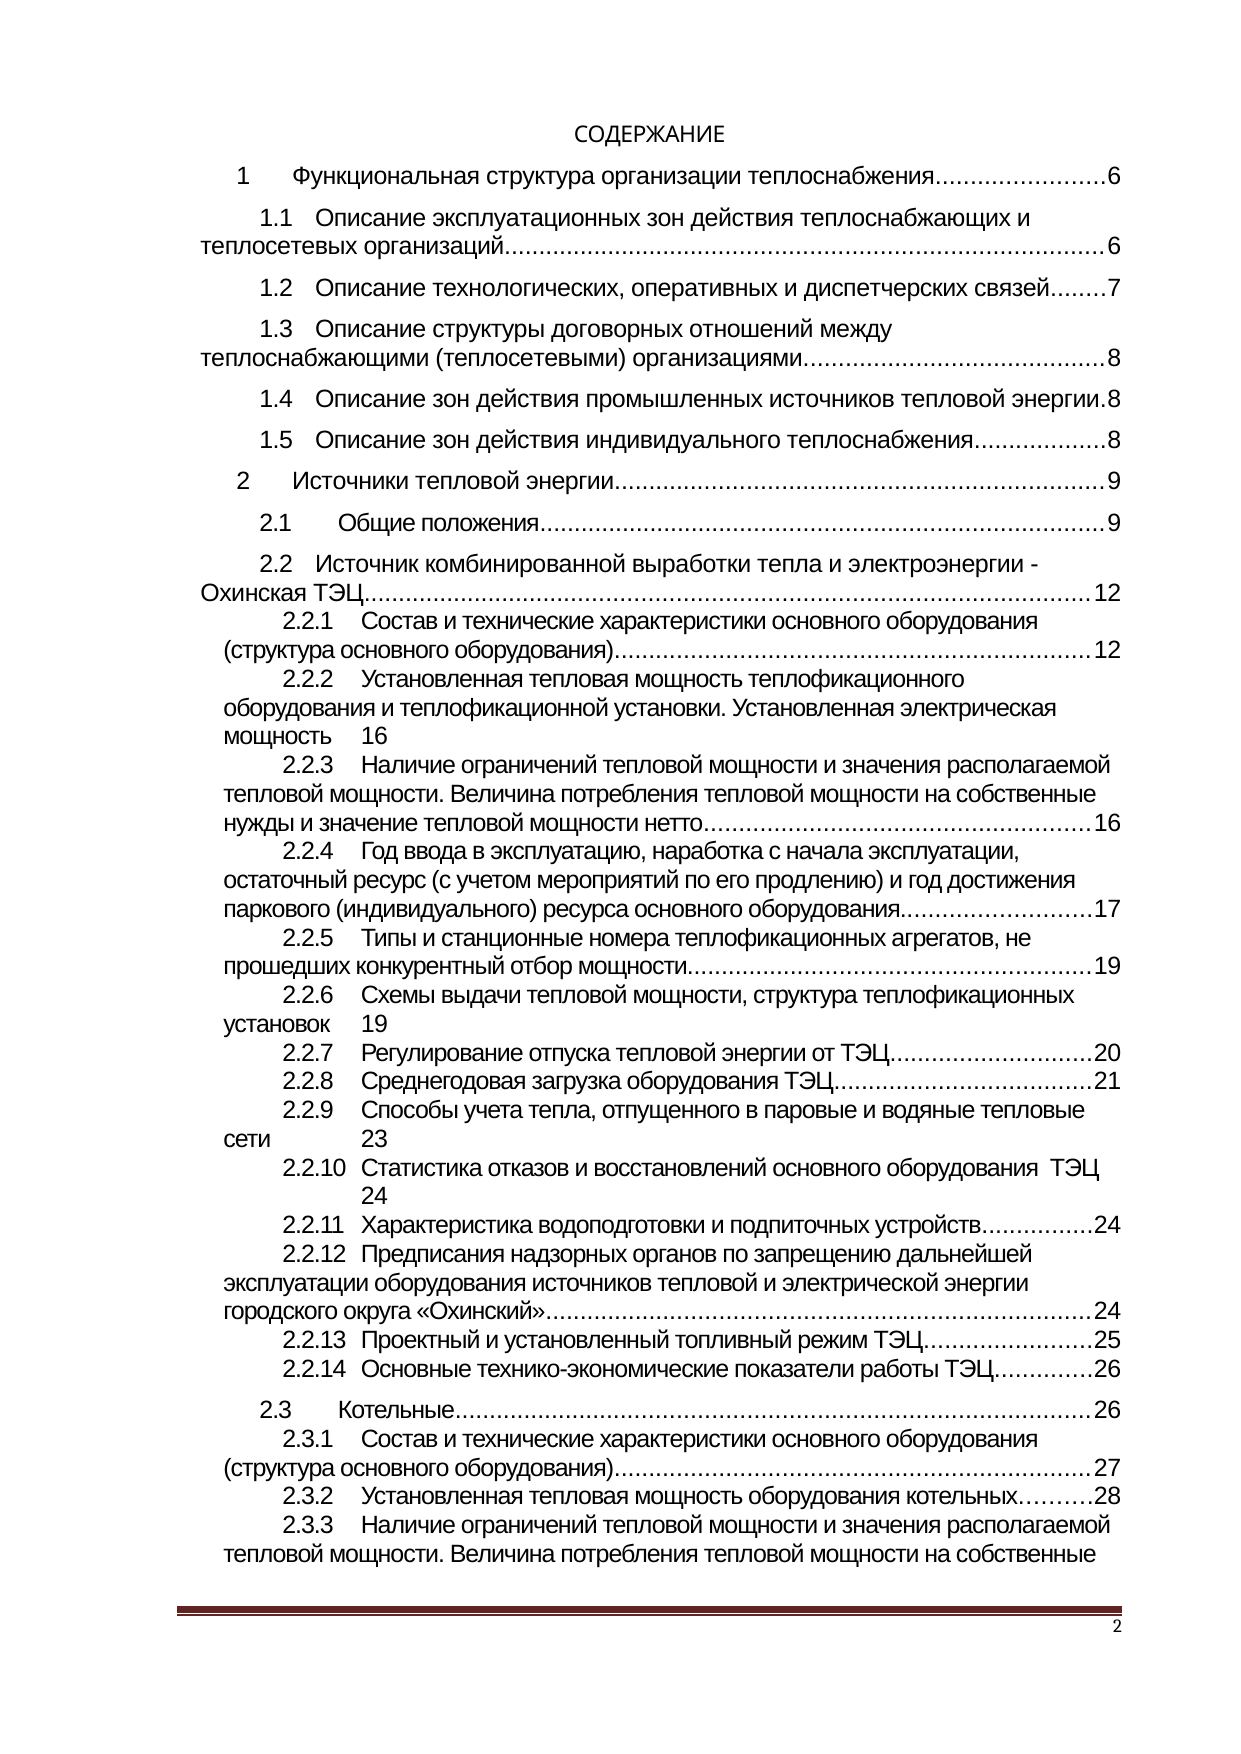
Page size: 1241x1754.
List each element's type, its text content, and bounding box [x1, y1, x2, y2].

text 2.2.3 Наличие ограничений тепловой мощности и значения располагаемой тепловой мощности. Величина потребления тепловой мощности на собственные нужды и значение тепловой мощности нетто 16 [223, 750, 1122, 836]
text 2.3 Котельные 26 [200, 1395, 1122, 1424]
text 2.2.4 Год ввода в эксплуатацию, наработка с начала эксплуатации, остаточный ресурс (с учетом мероприятий по его продлению) и год достижения паркового (индивидуального) ресурса основного оборудования. 17 [223, 836, 1122, 923]
text 2.1 Общие положения 9 [200, 508, 1122, 536]
text 2.2.2 Установленная тепловая мощность теплофикационного оборудования и теплофикационной установки. Установленная электрическая мощность 16 [223, 664, 1122, 750]
text 1.4 Описание зон действия промышленных источников тепловой энергии 8 [200, 384, 1122, 413]
text 1.3 Описание структуры договорных отношений между теплоснабжающими (теплосетевыми) организациями 8 [200, 314, 1122, 371]
text 2.2.10 Статистика отказов и восстановлений основного оборудования ТЭЦ 24 [223, 1153, 1122, 1210]
text 2.2.6 Схемы выдачи тепловой мощности, структура теплофикационных установок 19 [223, 980, 1122, 1038]
text 2.2.14 Основные технико-экономические показатели работы ТЭЦ 26 [223, 1354, 1122, 1383]
text 2.2.1 Состав и технические характеристики основного оборудования (структура основного оборудования) 12 [223, 606, 1122, 664]
text 1.5 Описание зон действия индивидуального теплоснабжения 8 [200, 425, 1122, 454]
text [223, 1510, 1122, 1568]
text 2.2 Источник комбинированной выработки тепла и электроэнергии - Охинская ТЭЦ 12 [200, 549, 1122, 606]
text 2.2.13 Проектный и установленный топливный режим ТЭЦ 25 [223, 1325, 1122, 1354]
text 1.2 Описание технологических, оперативных и диспетчерских связей 7 [200, 273, 1122, 301]
text 2.2.9 Способы учета тепла, отпущенного в паровые и водяные тепловые сети 23 [223, 1095, 1122, 1153]
text 2.3.1 Состав и технические характеристики основного оборудования (структура основного оборудования) 27 [223, 1424, 1122, 1481]
text 2.2.5 Типы и станционные номера теплофикационных агрегатов, не прошедших конкурентный отбор мощности. 19 [223, 923, 1122, 980]
text 1 Функциональная структура организации теплоснабжения 6 [177, 161, 1122, 190]
text Содержание [177, 118, 1122, 149]
text 2 Источники тепловой энергии 9 [177, 466, 1122, 495]
text 2.2.7 Регулирование отпуска тепловой энергии от ТЭЦ 20 [223, 1038, 1122, 1066]
text 2.3.2 Установленная тепловая мощность оборудования котельных 28 [223, 1481, 1122, 1510]
text 2.2.11 Характеристика водоподготовки и подпиточных устройств 24 [223, 1210, 1122, 1239]
text 2.2.8 Среднегодовая загрузка оборудования ТЭЦ 21 [223, 1066, 1122, 1095]
text 1.1 Описание эксплуатационных зон действия теплоснабжающих и теплосетевых организаций 6 [200, 203, 1122, 260]
text 2.2.12 Предписания надзорных органов по запрещению дальнейшей эксплуатации оборудования источников тепловой и электрической энергии городского округа «Охинский» 24 [223, 1239, 1122, 1325]
